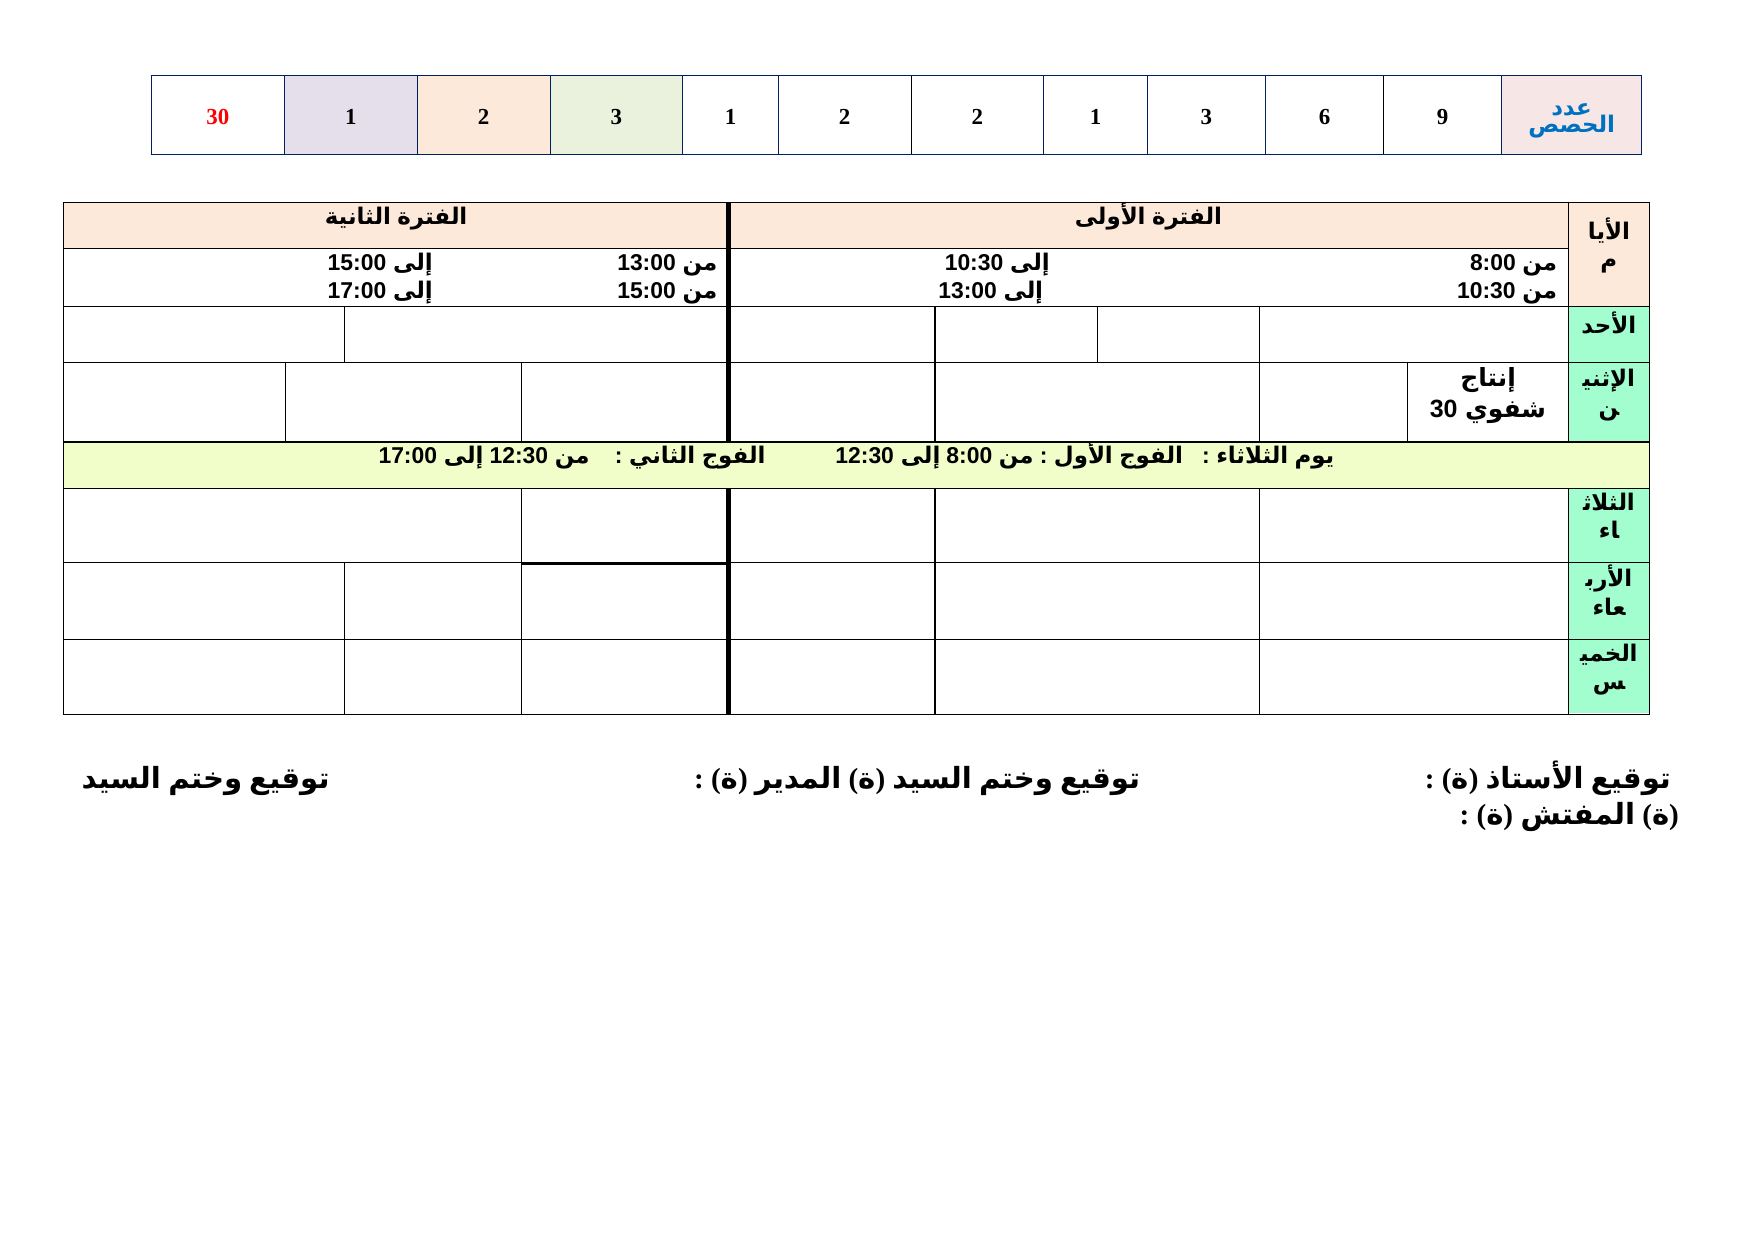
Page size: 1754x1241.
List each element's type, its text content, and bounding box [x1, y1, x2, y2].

table_cell [1260, 640, 1568, 713]
table_cell [1260, 307, 1568, 362]
table_cell [522, 565, 726, 639]
table_cell [64, 489, 521, 562]
table_cell [1260, 363, 1407, 441]
table_cell الثلاثاء [1569, 489, 1649, 562]
table_cell من 8:00 إلى 10:30 من 10:30 إلى 13:00 [731, 249, 1568, 306]
table_cell [64, 640, 344, 713]
table_cell 1 [683, 76, 778, 154]
table_cell [731, 307, 934, 362]
table_header الفترة الأولى [731, 203, 1568, 248]
table_cell [345, 563, 521, 639]
table_cell الخميس [1569, 640, 1649, 713]
table_cell الأربعاء [1569, 563, 1649, 639]
table_cell [64, 363, 285, 441]
table_cell [1260, 489, 1568, 562]
table_cell 1 [1044, 76, 1147, 154]
table_cell [936, 307, 1097, 362]
table_cell [936, 640, 1259, 713]
table_header الفترة الثانية [64, 203, 726, 248]
table_cell 2 [912, 76, 1043, 154]
table_cell [936, 489, 1259, 562]
table_cell إنتاج شفوي 30 [1408, 363, 1568, 441]
table_cell [731, 563, 934, 639]
table_cell عدد الحصص [1502, 76, 1641, 154]
table_cell [286, 363, 521, 441]
table_cell [1260, 563, 1568, 639]
table_cell 3 [551, 76, 682, 154]
table_cell [345, 640, 521, 713]
table_cell [731, 489, 934, 562]
table_cell 2 [779, 76, 911, 154]
table_cell 2 [418, 76, 550, 154]
table_cell الإثنين [1569, 363, 1649, 441]
table_cell 9 [1384, 76, 1501, 154]
table_cell [731, 640, 934, 713]
table_cell [345, 307, 726, 362]
table_cell [522, 640, 726, 713]
text توقيع الأستاذ (ة) : توقيع وختم السيد (ة) المدير (ة) : توقيع وختم السيد (ة) المفتش (ة) : [75, 761, 1679, 831]
table_cell [936, 563, 1259, 639]
table_cell 6 [1266, 76, 1383, 154]
table_cell [522, 363, 726, 441]
table_cell [64, 307, 344, 362]
table_cell [1098, 307, 1259, 362]
table_cell [64, 563, 344, 639]
table_cell من 13:00 إلى 15:00 من 15:00 إلى 17:00 [64, 249, 726, 306]
table_cell الأحد [1569, 307, 1649, 362]
table_cell 30 [152, 76, 284, 154]
table_cell [522, 489, 726, 562]
table_cell 3 [1148, 76, 1265, 154]
table_header الأيام [1569, 203, 1649, 306]
table_cell 1 [285, 76, 417, 154]
table_cell [936, 363, 1259, 441]
table_cell يوم الثلاثاء : الفوج الأول : من 8:00 إلى 12:30 الفوج الثاني : من 12:30 إلى 17:00 [64, 443, 1649, 488]
table_cell [731, 363, 934, 441]
